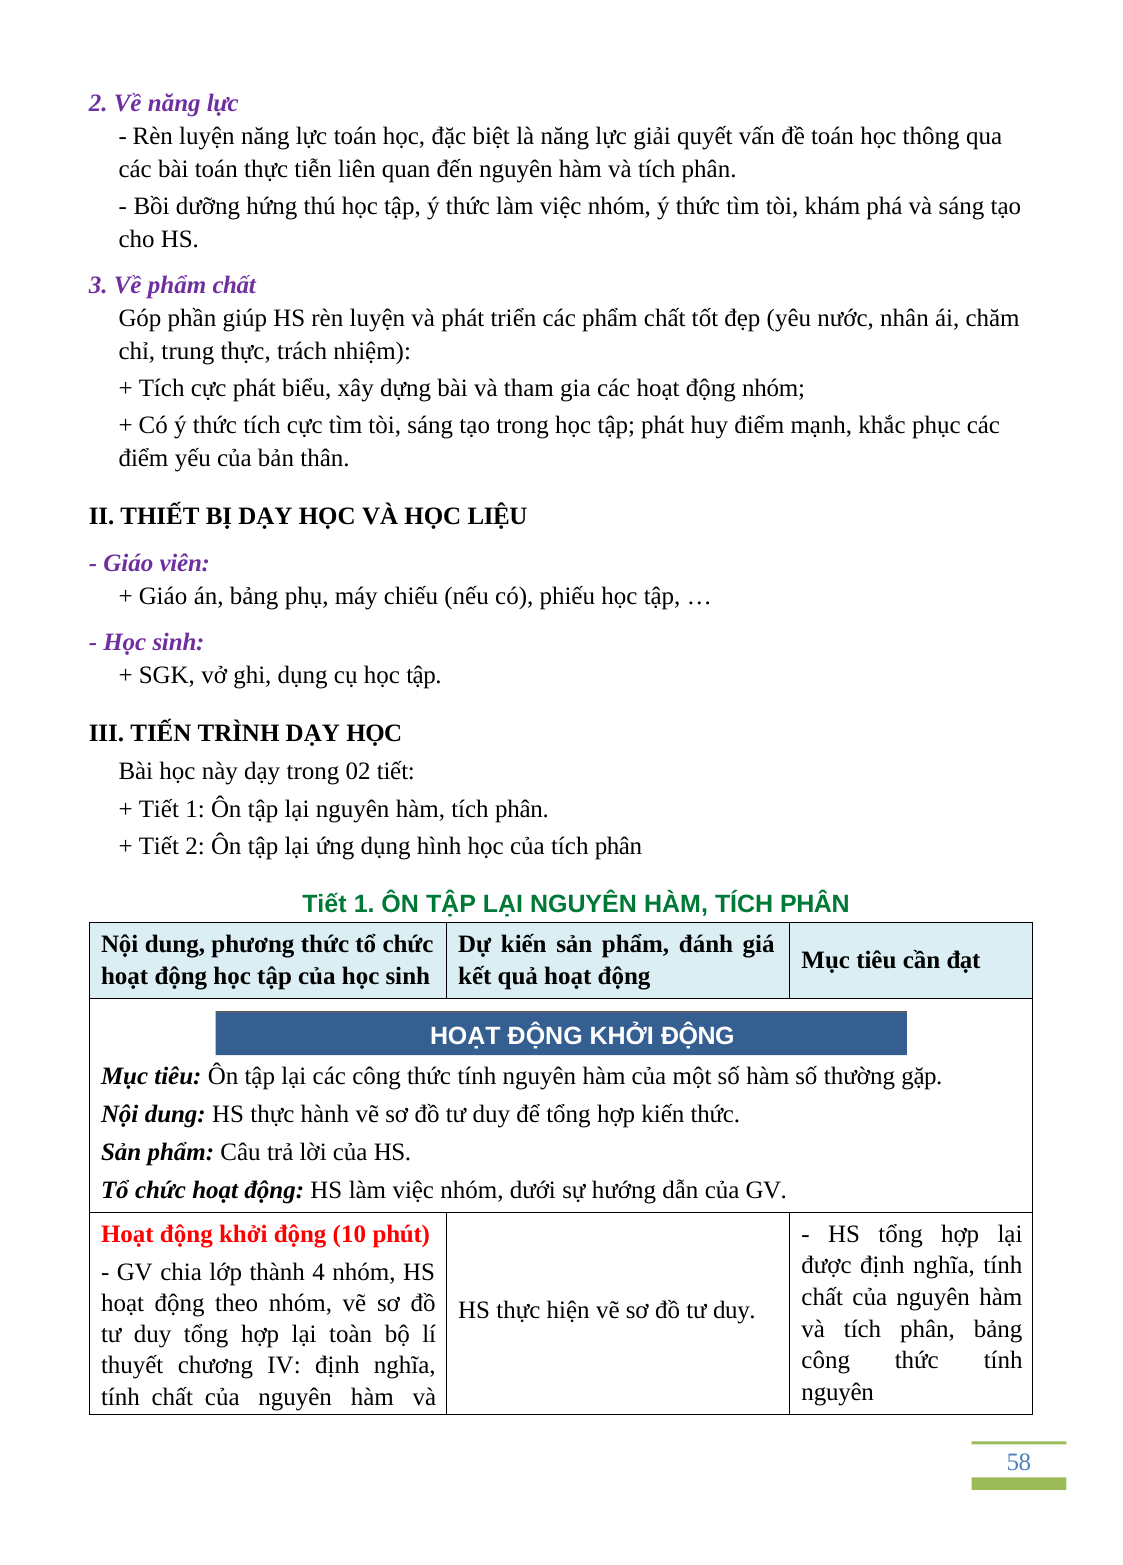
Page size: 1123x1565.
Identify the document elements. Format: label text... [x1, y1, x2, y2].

text + Tiết 2: Ôn tập lại ứng dụng hình học của tích phân [118, 831, 1077, 860]
text + Có ý thức tích cực tìm tòi, sáng tạo trong học tập; phát huy điểm mạnh, khắc phục các điểm yếu của bản thân. [118, 410, 1041, 472]
subtitle Về phẩm chất [88, 270, 1077, 299]
subtitle Giáo viên: [88, 548, 1077, 577]
table_cell HOẠT ĐỘNG KHỞI ĐỘNG Mục tiêu: Ôn tập lại các công thức tính nguyên hàm của một số hàm số thường gặp. Nội dung: HS thực hành vẽ sơ đồ tư duy để tổng hợp kiến thức. Sản phẩm: Câu trả lời của HS. Tổ chức hoạt động: HS làm việc nhóm, dưới sự hướng dẫn của GV. [90, 999, 1032, 1212]
subtitle TIẾN TRÌNH DẠY HỌC [88, 718, 1077, 747]
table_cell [90, 1213, 446, 1414]
table_header Dự kiến sản phẩm, đánh giá kết quả hoạt động [447, 923, 789, 998]
list Bồi dưỡng hứng thú học tập, ý thức làm việc nhóm, ý thức tìm tòi, khám phá và sáng tạo cho HS. [118, 191, 1034, 253]
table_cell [447, 1213, 789, 1414]
text Tiết 1. ÔN TẬP LẠI NGUYÊN HÀM, TÍCH PHÂN [77, 889, 1075, 918]
subtitle Về năng lực [88, 88, 1077, 117]
list Rèn luyện năng lực toán học, đặc biệt là năng lực giải quyết vấn đề toán học thông qua các bài toán thực tiễn liên quan đến nguyên hàm và tích phân. [118, 121, 1034, 183]
subtitle Học sinh: [88, 627, 1077, 656]
text + Tích cực phát biểu, xây dựng bài và tham gia các hoạt động nhóm; [118, 373, 1077, 402]
table_header Mục tiêu cần đạt [790, 923, 1032, 998]
table_header Nội dung, phương thức tổ chức hoạt động học tập của học sinh [90, 923, 446, 998]
text Góp phần giúp HS rèn luyện và phát triển các phẩm chất tốt đẹp (yêu nước, nhân ái, chăm chỉ, trung thực, trách nhiệm): [118, 303, 1041, 365]
text + SGK, vở ghi, dụng cụ học tập. [118, 660, 1077, 688]
subtitle THIẾT BỊ DẠY HỌC VÀ HỌC LIỆU [88, 501, 1077, 530]
text + Tiết 1: Ôn tập lại nguyên hàm, tích phân. [118, 794, 1077, 822]
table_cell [790, 1213, 1032, 1414]
text + Giáo án, bảng phụ, máy chiếu (nếu có), phiếu học tập, … [118, 581, 1077, 610]
text Bài học này dạy trong 02 tiết: [118, 756, 1077, 785]
